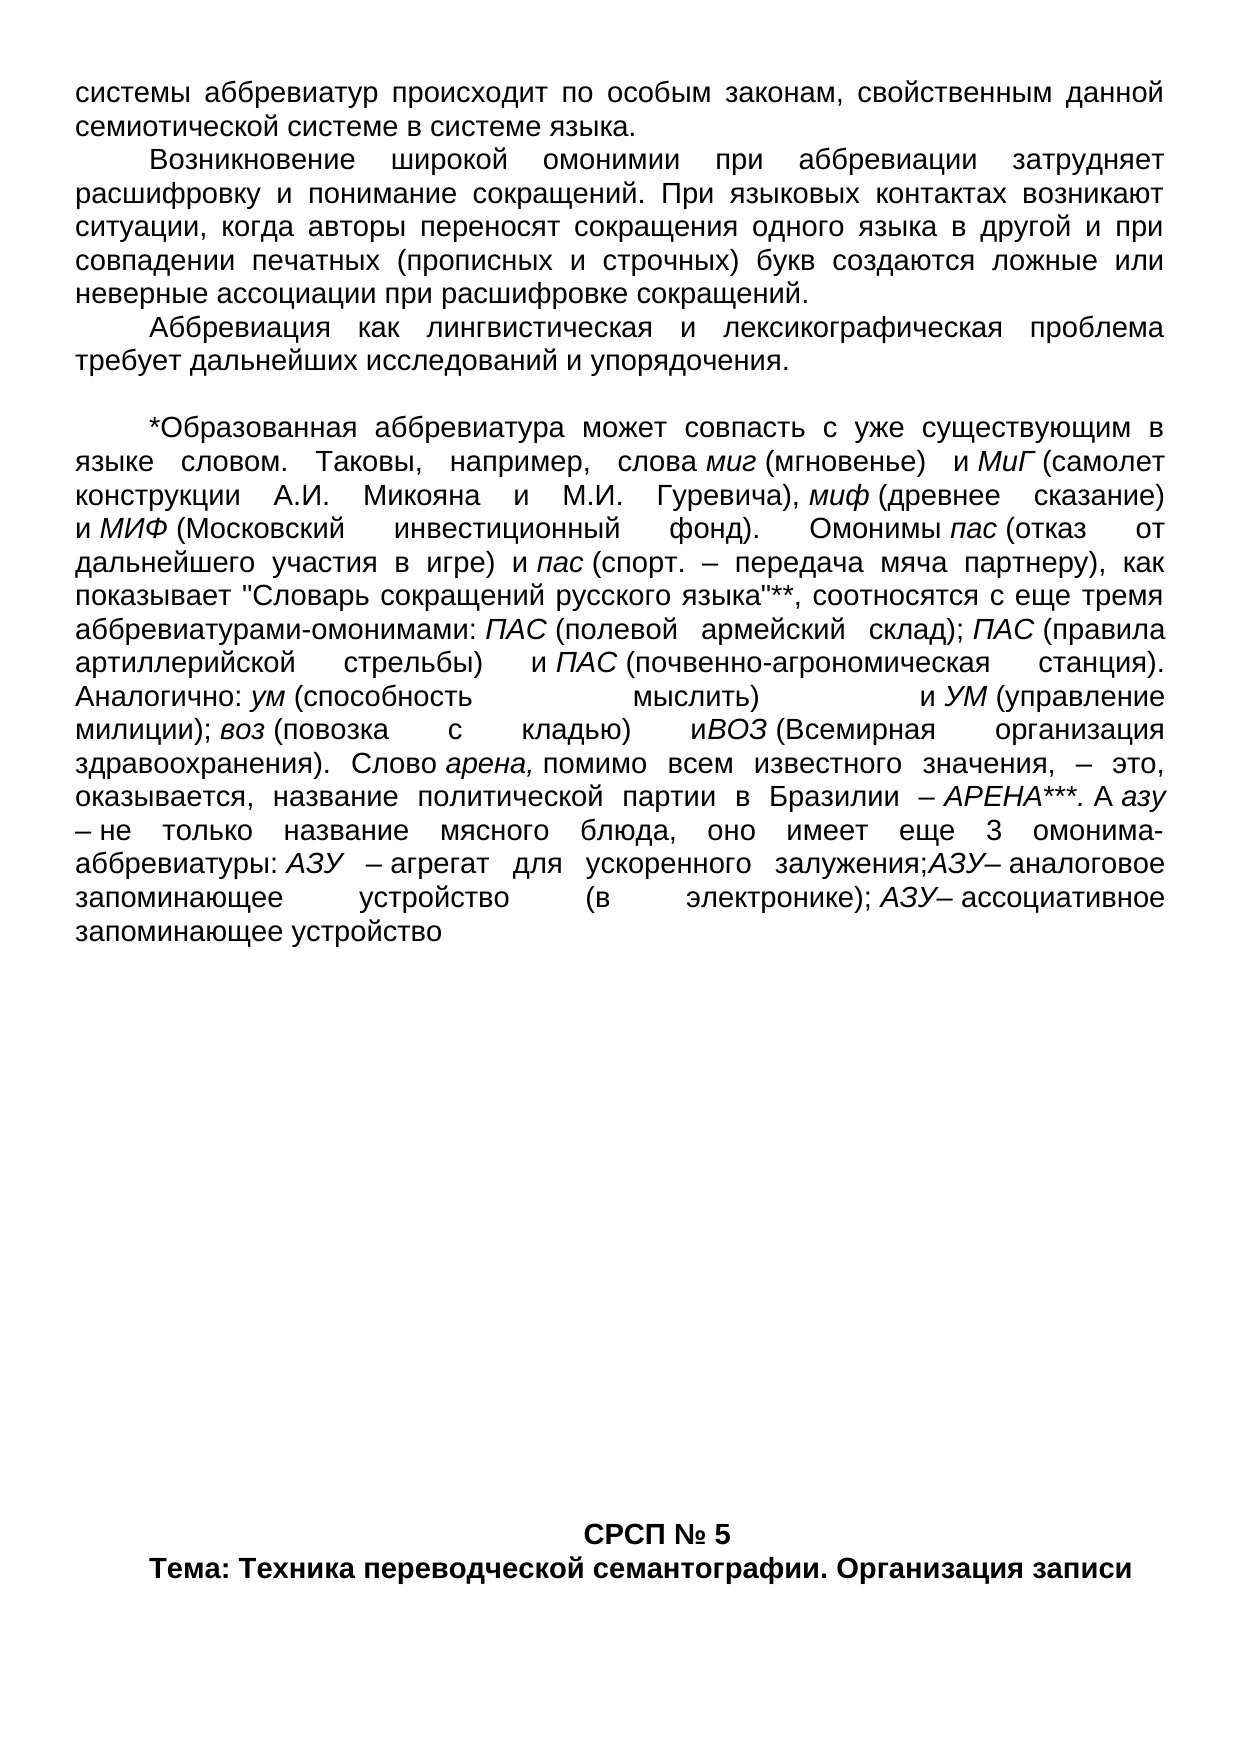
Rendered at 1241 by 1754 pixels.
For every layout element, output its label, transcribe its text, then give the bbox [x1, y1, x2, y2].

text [75, 75, 1165, 142]
text *Образованная аббревиатура может совпасть с уже существующим в языке словом. Таковы, например, слова миг (мгновенье) и МиГ (самолет конструкции А.И. Микояна и М.И. Гуревича), миф (древнее сказание) и МИФ (Московский инвестиционный фонд). Омонимы пас (отказ от дальнейшего участия в игре) и пас (спорт. – передача мяча партнеру), как показывает "Словарь сокращений русского языка"**, соотносятся с еще тремя аббревиатурами-омонимами: ПАС (полевой армейский склад); ПАС (правила артиллерийской стрельбы) и ПАС (почвенно-агрономическая станция). Аналогично: ум (способность мыслить) и УМ (управление милиции); воз (повозка с кладью) иВОЗ (Всемирная организация здравоохранения). Слово арена, помимо всем известного значения, – это, оказывается, название политической партии в Бразилии – АРЕНА***. А азу – не только название мясного блюда, оно имеет еще 3 омонима-аббревиатуры: АЗУ – агрегат для ускоренного залужения;АЗУ– аналоговое запоминающее устройство (в электронике); АЗУ– ассоциативное запоминающее устройство [75, 410, 1165, 947]
text Тема: Техника переводческой семантографии. Организация записи [75, 1551, 1165, 1584]
text Возникновение широкой омонимии при аббревиации затрудняет расшифровку и понимание сокращений. При языковых контактах возникают ситуации, когда авторы переносят сокращения одного языка в другой и при совпадении печатных (прописных и строчных) букв создаются ложные или неверные ассоциации при расшифровке сокращений. [75, 142, 1165, 310]
text СРСП № 5 [75, 1517, 1165, 1551]
text Аббревиация как лингвистическая и лексикографическая проблема требует дальнейших исследований и упорядочения. [75, 310, 1165, 377]
